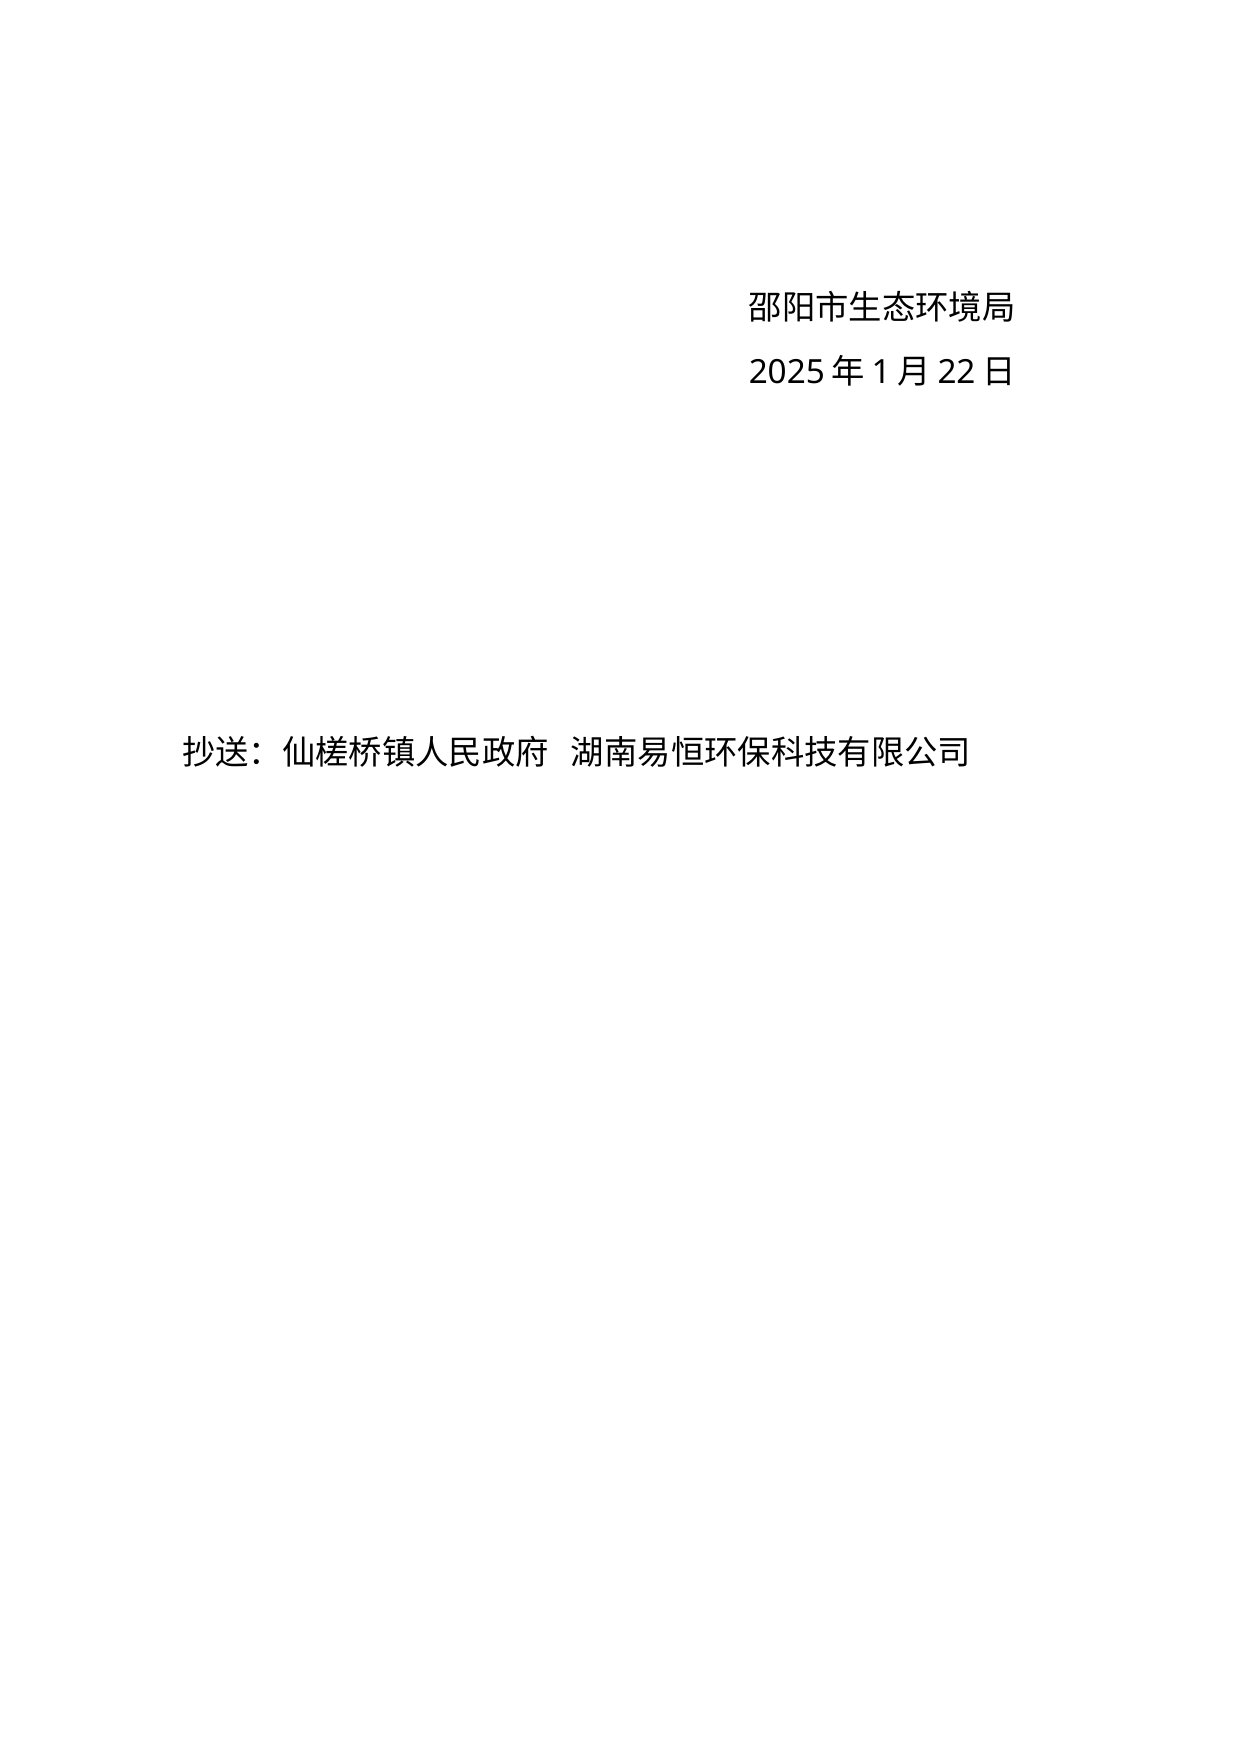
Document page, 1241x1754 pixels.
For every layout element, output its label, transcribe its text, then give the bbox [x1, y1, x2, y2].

text 邵阳市生态环境局 [182, 272, 1058, 337]
text 2025年1月22日 [182, 337, 1058, 402]
text 抄送：仙槎桥镇人民政府 湖南易恒环保科技有限公司 [182, 717, 1058, 782]
